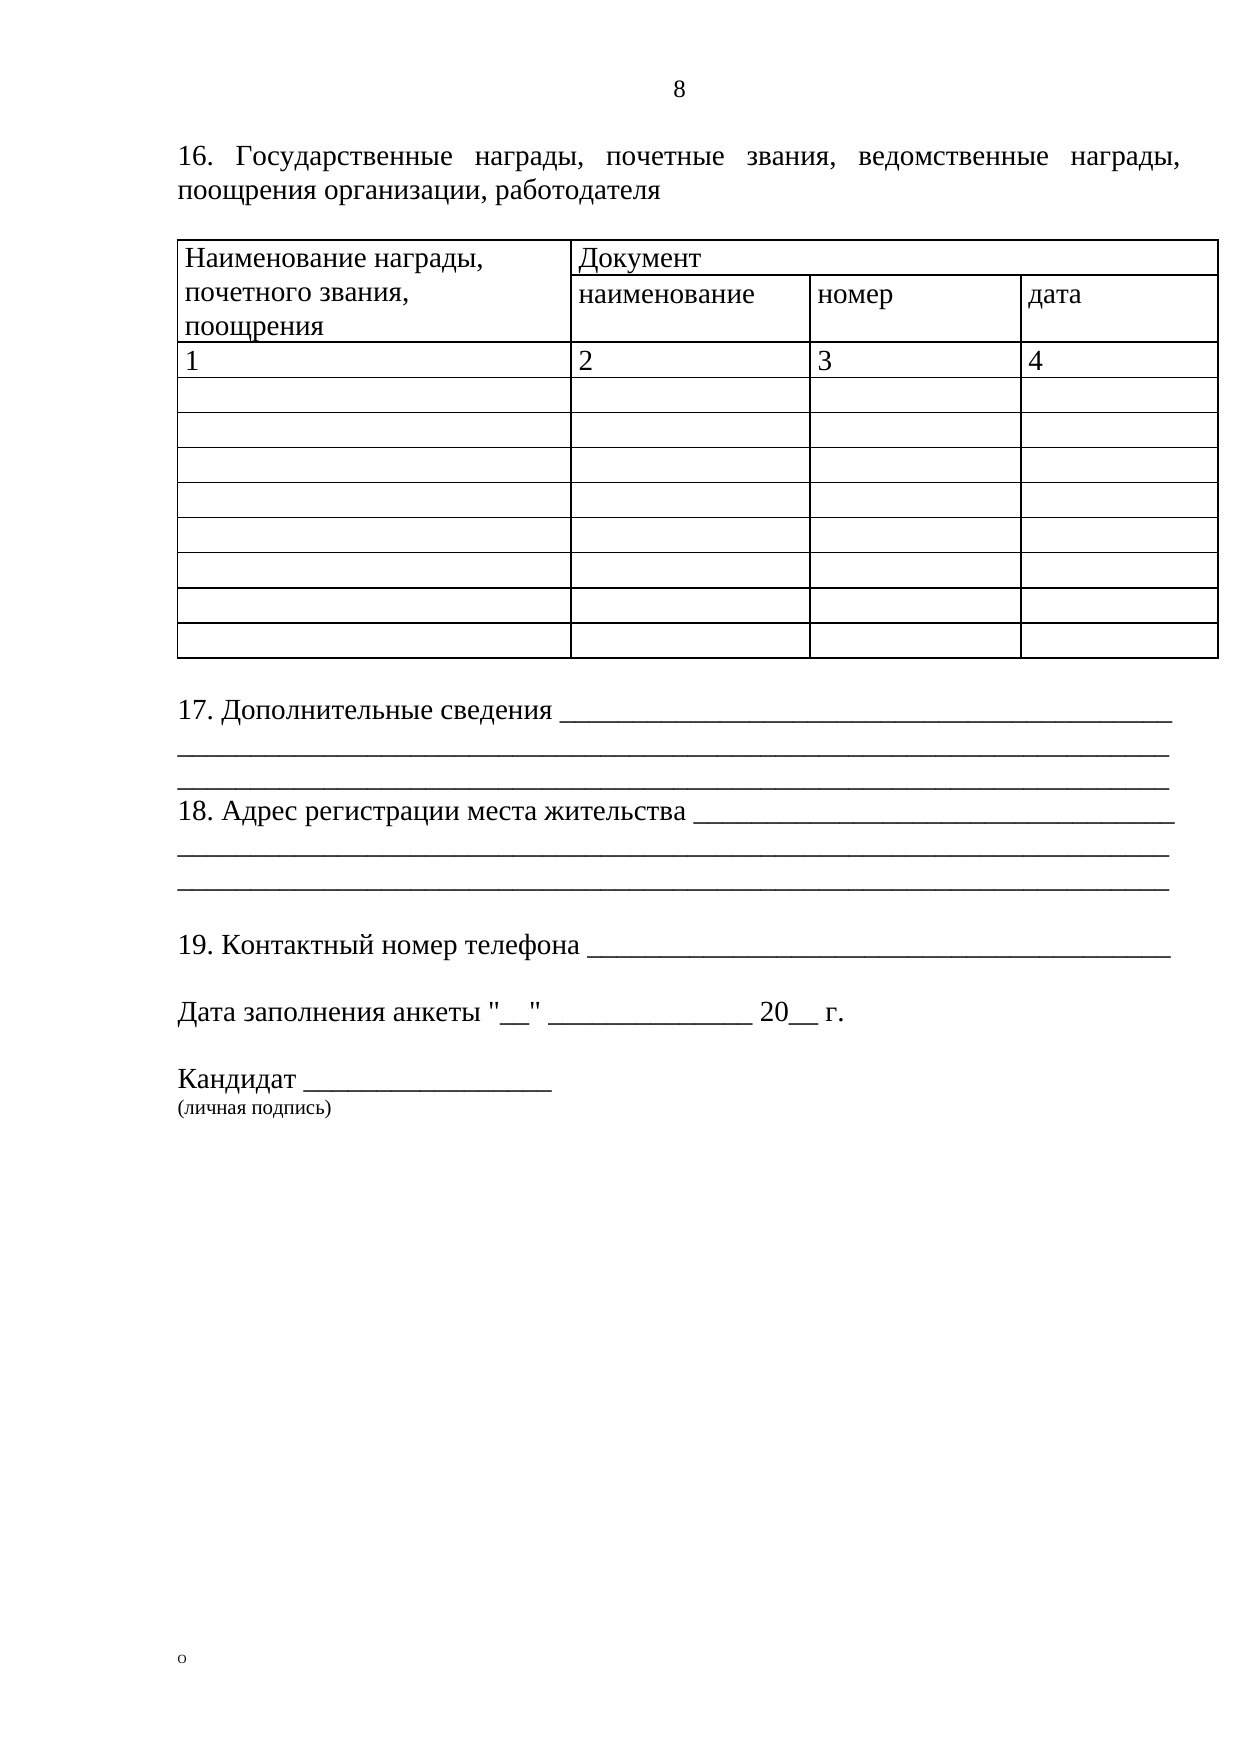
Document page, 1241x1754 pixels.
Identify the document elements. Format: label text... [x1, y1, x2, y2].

table_cell [811, 553, 1020, 587]
text ________________________________________________________________________________________________________________________________________ [177, 826, 1181, 893]
text ________________________________________________________________________________________________________________________________________ [177, 726, 1181, 793]
table_cell 3 [811, 343, 1020, 376]
table_cell [572, 553, 809, 587]
table_cell [178, 413, 570, 447]
text 19. Контактный номер телефона ________________________________________ [177, 927, 1181, 961]
table_cell [178, 448, 570, 482]
text 18. Адрес регистрации места жительства _________________________________ [177, 793, 1181, 826]
table_cell [1022, 553, 1217, 587]
table_cell 1 [178, 343, 570, 376]
table_cell [572, 518, 809, 552]
table_cell [1022, 413, 1217, 447]
table_cell [1022, 624, 1217, 657]
table_cell [811, 589, 1020, 622]
table_cell [178, 518, 570, 552]
table_cell наименование [572, 276, 809, 341]
table_cell дата [1022, 276, 1217, 341]
table_cell [572, 448, 809, 482]
table_cell [1022, 589, 1217, 622]
table_cell [572, 624, 809, 657]
table_header Документ [572, 241, 1217, 274]
table_cell [178, 378, 570, 411]
table_cell [572, 378, 809, 411]
table_cell [1022, 378, 1217, 411]
table_cell [811, 378, 1020, 411]
table_cell [811, 413, 1020, 447]
table_cell [572, 413, 809, 447]
table_header Наименование награды, почетного звания, поощрения [178, 241, 570, 341]
table_cell 2 [572, 343, 809, 376]
text Дата заполнения анкеты "__" ______________ 20__ г. [177, 994, 1181, 1028]
table_cell [1022, 448, 1217, 482]
table_cell [572, 483, 809, 517]
text (личная подпись) [177, 1095, 1181, 1119]
text 16. Государственные награды, почетные звания, ведомственные награды, поощрения организации, работодателя [177, 138, 1181, 206]
table_cell [1022, 483, 1217, 517]
table_cell [178, 624, 570, 657]
table_cell [811, 483, 1020, 517]
table_cell [178, 553, 570, 587]
table_cell [811, 448, 1020, 482]
table_cell [1022, 518, 1217, 552]
table_cell 4 [1022, 343, 1217, 376]
table_cell [811, 518, 1020, 552]
text 17. Дополнительные сведения __________________________________________ [177, 692, 1181, 726]
table_cell [811, 624, 1020, 657]
table_cell номер [811, 276, 1020, 341]
table_cell [178, 483, 570, 517]
table_cell [572, 589, 809, 622]
text Кандидат _________________ [177, 1061, 1181, 1095]
table_cell [178, 589, 570, 622]
